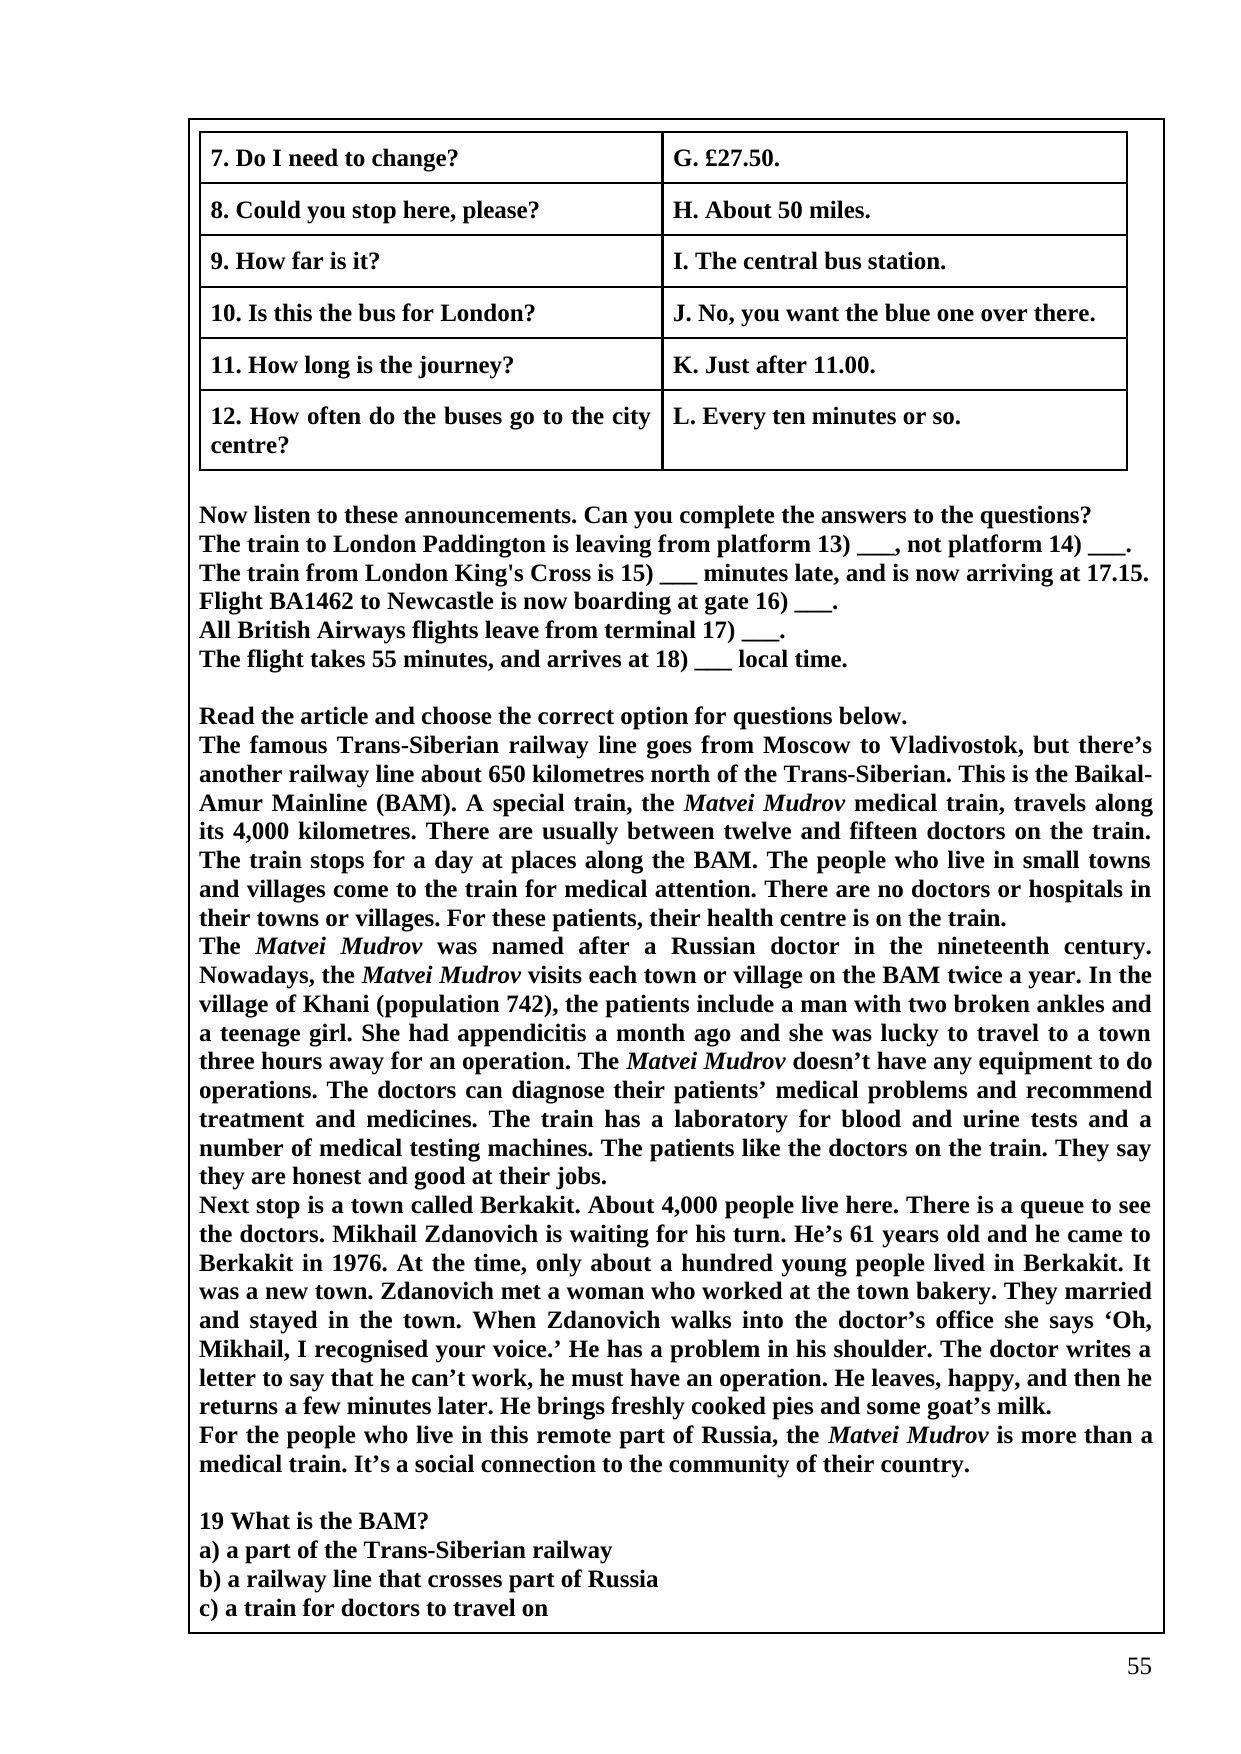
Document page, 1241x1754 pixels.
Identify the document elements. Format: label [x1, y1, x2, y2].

table_cell [190, 120, 1163, 1632]
